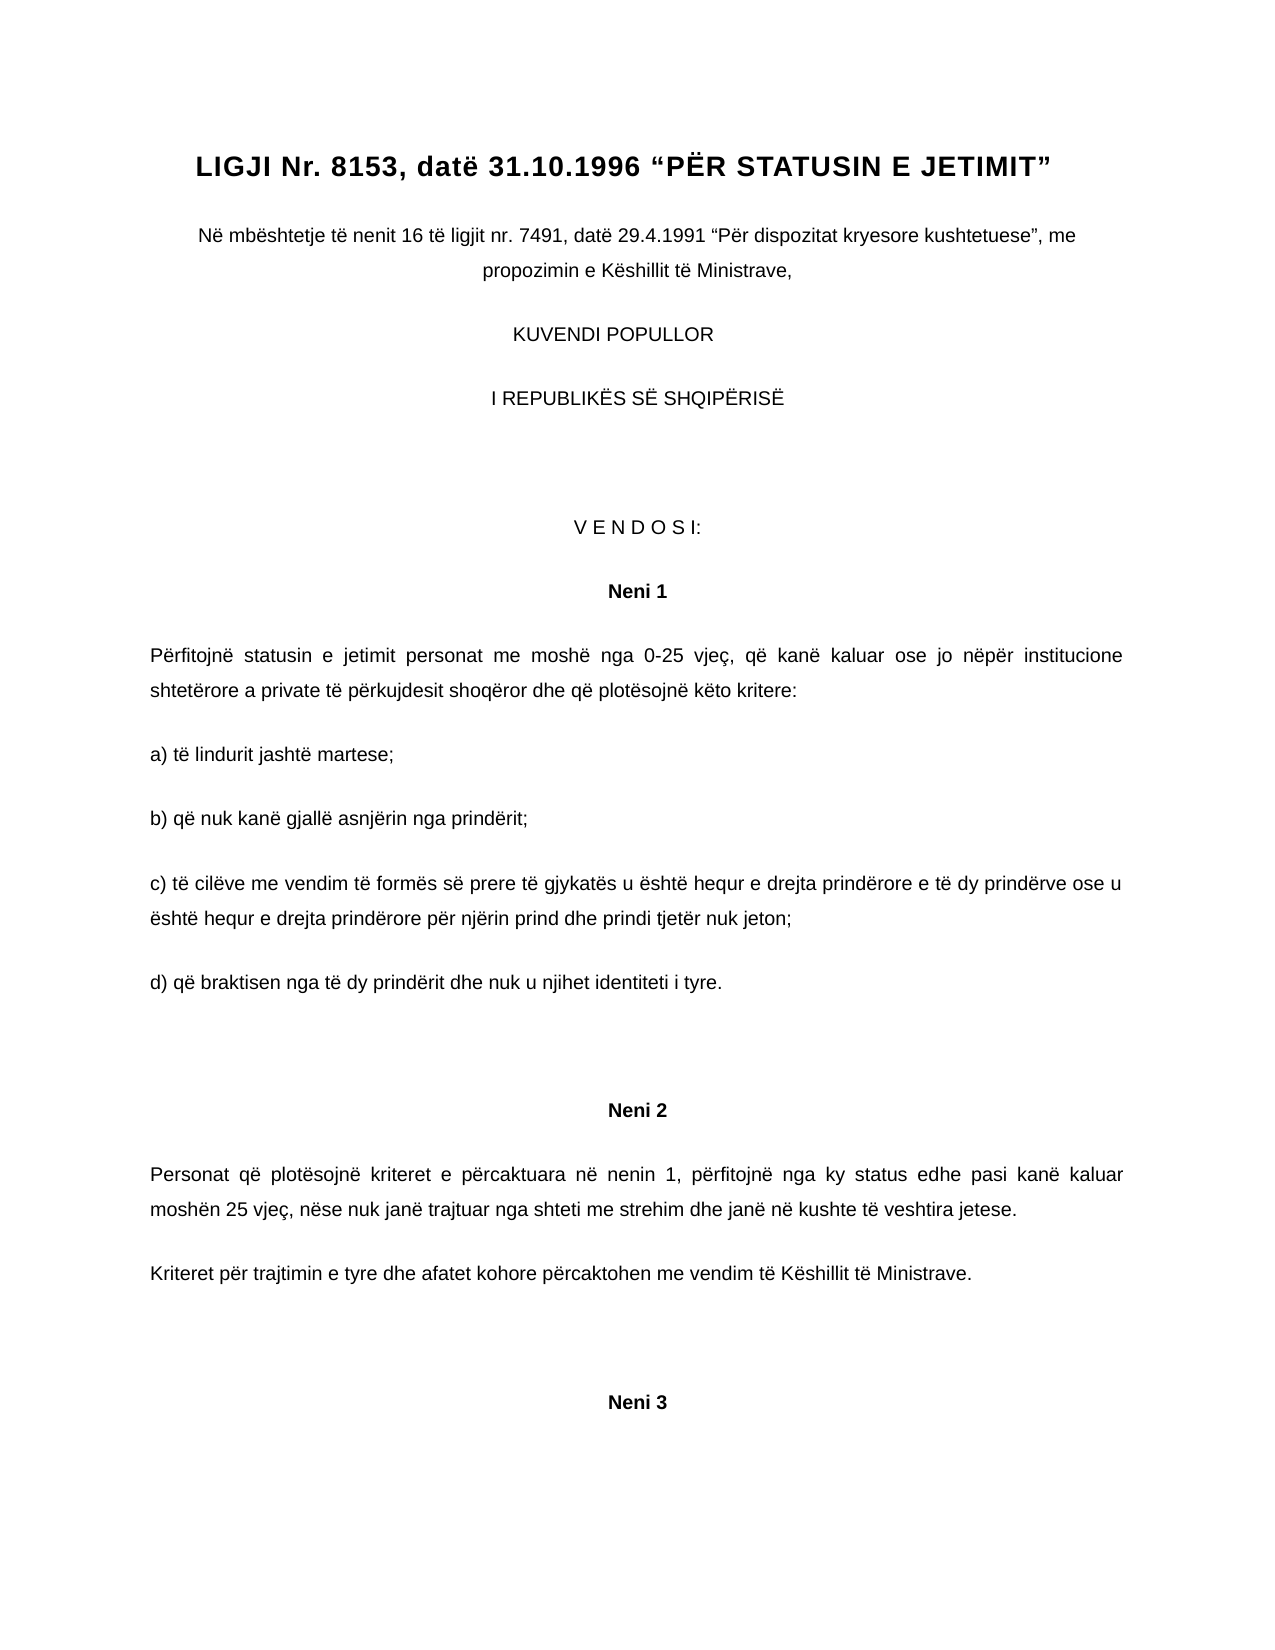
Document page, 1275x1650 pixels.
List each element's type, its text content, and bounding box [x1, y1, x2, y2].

text Neni 2 [150, 1087, 1125, 1122]
text Në mbështetje të nenit 16 të ligjit nr. 7491, datë 29.4.1991 “Për dispozitat kryesore kushtetuese”, me propozimin e Këshillit të Ministrave, [150, 212, 1125, 282]
text KUVENDI POPULLOR [150, 311, 1125, 346]
text a) të lindurit jashtë martese; [150, 731, 1125, 766]
text c) të cilëve me vendim të formës së prere të gjykatës u është hequr e drejta prindërore e të dy prindërve ose u është hequr e drejta prindërore për njërin prind dhe prindi tjetër nuk jeton; [150, 859, 1125, 929]
text Përfitojnë statusin e jetimit personat me moshë nga 0-25 vjeç, që kanë kaluar ose jo nëpër institucione shtetërore a private të përkujdesit shoqëror dhe që plotësojnë këto kritere: [150, 632, 1125, 702]
text Kriteret për trajtimin e tyre dhe afatet kohore përcaktohen me vendim të Këshillit të Ministrave. [150, 1250, 1125, 1285]
text Neni 3 [150, 1378, 1125, 1413]
text d) që braktisen nga të dy prindërit dhe nuk u njihet identiteti i tyre. [150, 958, 1125, 993]
text I REPUBLIKËS SË SHQIPËRISË [150, 375, 1125, 410]
text LIGJI Nr. 8153, datë 31.10.1996 “PËR STATUSIN E JETIMIT” [150, 150, 1125, 182]
text b) që nuk kanë gjallë asnjërin nga prindërit; [150, 795, 1125, 830]
text V E N D O S I: [150, 503, 1125, 538]
text Neni 1 [150, 567, 1125, 602]
text Personat që plotësojnë kriteret e përcaktuara në nenin 1, përfitojnë nga ky status edhe pasi kanë kaluar moshën 25 vjeç, nëse nuk janë trajtuar nga shteti me strehim dhe janë në kushte të veshtira jetese. [150, 1151, 1125, 1221]
